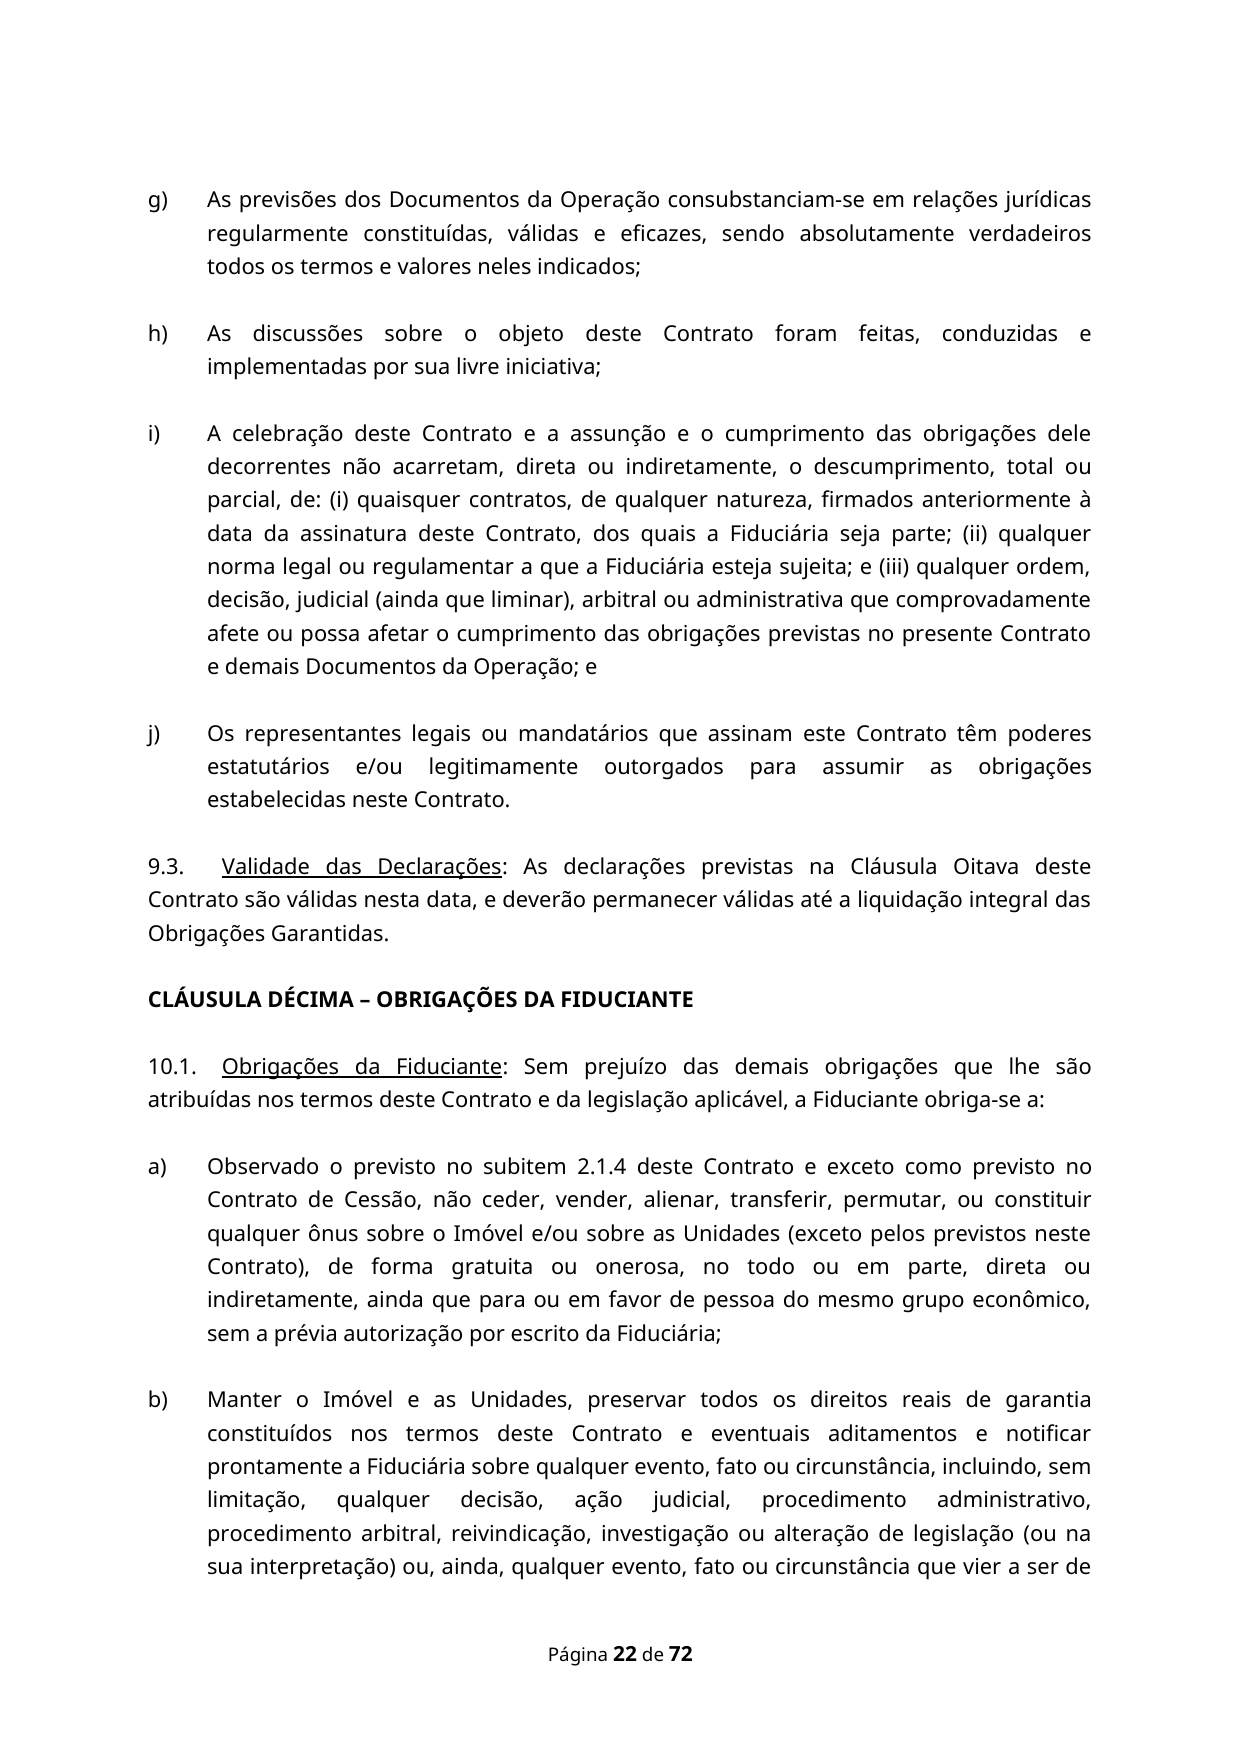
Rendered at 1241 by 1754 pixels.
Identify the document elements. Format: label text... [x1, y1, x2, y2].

list Validade das Declarações: As declarações previstas na Cláusula Oitava deste Contrato são válidas nesta data, e deverão permanecer válidas até a liquidação integral das Obrigações Garantidas. [148, 848, 1092, 948]
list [148, 1381, 1092, 1581]
list Obrigações da Fiduciante: Sem prejuízo das demais obrigações que lhe são atribuídas nos termos deste Contrato e da legislação aplicável, a Fiduciante obriga-se a: [148, 1048, 1092, 1114]
list Observado o previsto no subitem 2.1.4 deste Contrato e exceto como previsto no Contrato de Cessão, não ceder, vender, alienar, transferir, permutar, ou constituir qualquer ônus sobre o Imóvel e/ou sobre as Unidades (exceto pelos previstos neste Contrato), de forma gratuita ou onerosa, no todo ou em parte, direta ou indiretamente, ainda que para ou em favor de pessoa do mesmo grupo econômico, sem a prévia autorização por escrito da Fiduciária; [148, 1148, 1092, 1348]
list Os representantes legais ou mandatários que assinam este Contrato têm poderes estatutários e/ou legitimamente outorgados para assumir as obrigações estabelecidas neste Contrato. [148, 714, 1092, 814]
list As discussões sobre o objeto deste Contrato foram feitas, conduzidas e implementadas por sua livre iniciativa; [148, 314, 1092, 381]
list A celebração deste Contrato e a assunção e o cumprimento das obrigações dele decorrentes não acarretam, direta ou indiretamente, o descumprimento, total ou parcial, de: (i) quaisquer contratos, de qualquer natureza, firmados anteriormente à data da assinatura deste Contrato, dos quais a Fiduciária seja parte; (ii) qualquer norma legal ou regulamentar a que a Fiduciária esteja sujeita; e (iii) qualquer ordem, decisão, judicial (ainda que liminar), arbitral ou administrativa que comprovadamente afete ou possa afetar o cumprimento das obrigações previstas no presente Contrato e demais Documentos da Operação; e [148, 414, 1092, 681]
list CLÁUSULA DÉCIMA – OBRIGAÇÕES DA FIDUCIANTE [148, 981, 1092, 1014]
list As previsões dos Documentos da Operação consubstanciam-se em relações jurídicas regularmente constituídas, válidas e eficazes, sendo absolutamente verdadeiros todos os termos e valores neles indicados; [148, 181, 1092, 281]
